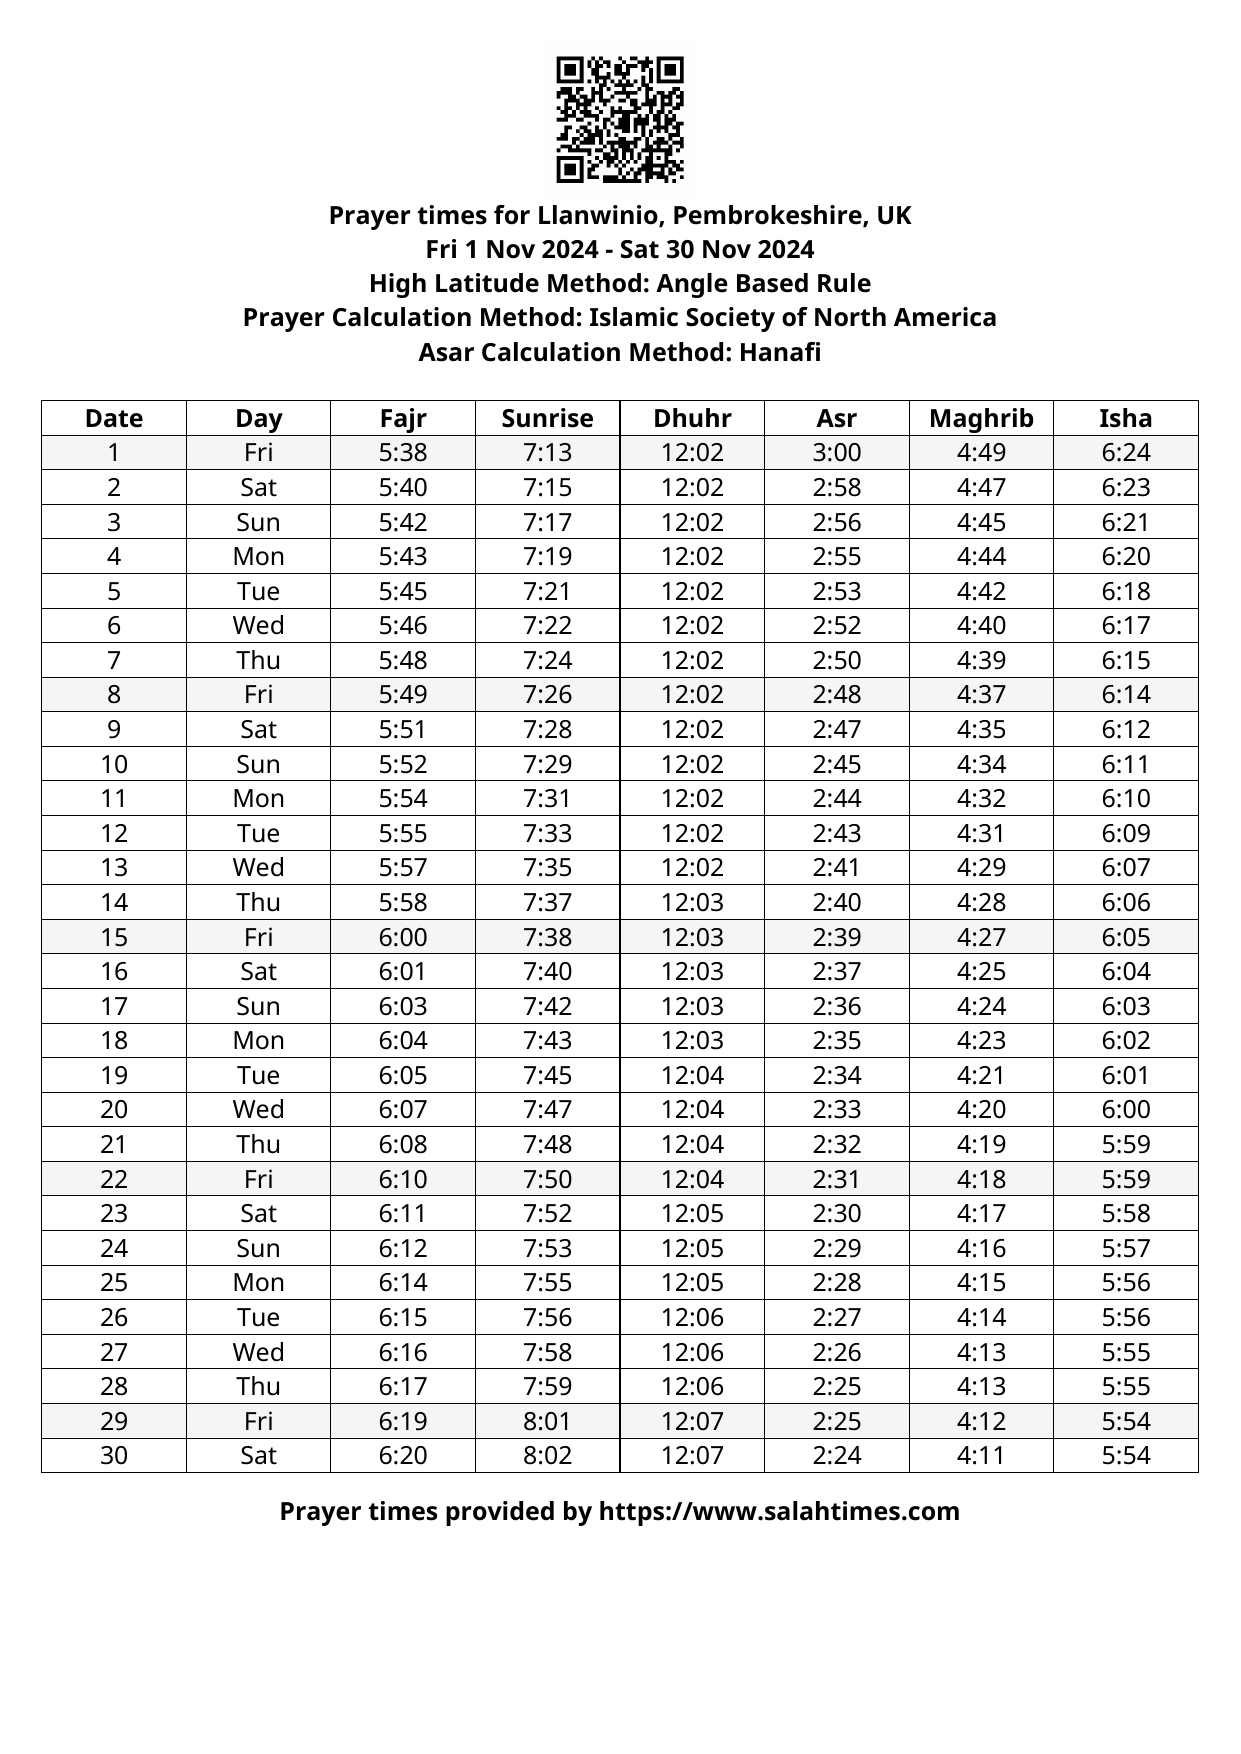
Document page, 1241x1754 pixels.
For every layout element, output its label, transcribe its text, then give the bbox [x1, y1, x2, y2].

table_cell 7:15 [476, 470, 619, 504]
table_cell 2:53 [765, 574, 909, 607]
table_cell Wed [187, 1335, 330, 1368]
table_cell 3:00 [765, 436, 909, 469]
table_cell 7:38 [476, 920, 619, 953]
table_header Asr [765, 401, 909, 434]
table_cell 4:40 [910, 609, 1053, 642]
table_cell 12:06 [621, 1300, 764, 1334]
table_cell Sat [187, 1196, 330, 1230]
table_cell Tue [187, 816, 330, 849]
table_cell 6:11 [331, 1196, 475, 1230]
table_cell 4:28 [910, 885, 1053, 919]
table_cell 6:18 [1054, 574, 1198, 607]
table_cell 4:34 [910, 747, 1053, 780]
table_cell Thu [187, 643, 330, 677]
table_cell 7:21 [476, 574, 619, 607]
table_cell Thu [187, 1369, 330, 1403]
table_cell 2:40 [765, 885, 909, 919]
table_cell 6:19 [331, 1404, 475, 1437]
table_cell 5:46 [331, 609, 475, 642]
table_cell 6:15 [331, 1300, 475, 1334]
text Prayer Calculation Method: Islamic Society of North America [42, 300, 1198, 334]
table_cell 5:49 [331, 678, 475, 711]
table_cell 5:58 [1054, 1196, 1198, 1230]
table_cell 6:11 [1054, 747, 1198, 780]
table_cell 4:42 [910, 574, 1053, 607]
table_cell Thu [187, 885, 330, 919]
table_cell Tue [187, 1058, 330, 1092]
table_cell 7:13 [476, 436, 619, 469]
table_cell 4:11 [910, 1439, 1053, 1472]
table_header Date [42, 401, 186, 434]
table_cell 4:13 [910, 1369, 1053, 1403]
table_cell 6:20 [331, 1439, 475, 1472]
table_cell 16 [42, 954, 186, 988]
table_cell 5:55 [331, 816, 475, 849]
table_cell 15 [42, 920, 186, 953]
table_cell 7:55 [476, 1266, 619, 1299]
text Asar Calculation Method: Hanafi [42, 334, 1198, 368]
table_cell 12:02 [621, 851, 764, 884]
table_cell 21 [42, 1127, 186, 1161]
table_cell 12:03 [621, 885, 764, 919]
table_cell 7:24 [476, 643, 619, 677]
table_cell 5:54 [331, 781, 475, 815]
table_cell 6:00 [331, 920, 475, 953]
table_cell Wed [187, 609, 330, 642]
table_header Day [187, 401, 330, 434]
table_cell 2:31 [765, 1162, 909, 1195]
table_cell 2:41 [765, 851, 909, 884]
table_cell 6:00 [1054, 1093, 1198, 1126]
table_cell 7:35 [476, 851, 619, 884]
table_cell 4:45 [910, 505, 1053, 538]
table_cell Fri [187, 1404, 330, 1437]
table_cell 6:23 [1054, 470, 1198, 504]
table_cell 12:02 [621, 609, 764, 642]
table_cell 12:07 [621, 1439, 764, 1472]
table_cell 2:27 [765, 1300, 909, 1334]
table_cell 27 [42, 1335, 186, 1368]
picture [542, 41, 699, 198]
table_cell 4:24 [910, 989, 1053, 1022]
table_cell 6:04 [1054, 954, 1198, 988]
table_cell 17 [42, 989, 186, 1022]
table_cell 7:58 [476, 1335, 619, 1368]
table_cell Tue [187, 1300, 330, 1334]
table_cell 6:16 [331, 1335, 475, 1368]
table_cell 4 [42, 539, 186, 573]
table_cell 2:36 [765, 989, 909, 1022]
table_cell 5:55 [1054, 1335, 1198, 1368]
table_cell 7:37 [476, 885, 619, 919]
table_cell 12:02 [621, 678, 764, 711]
table_cell Fri [187, 1162, 330, 1195]
table_cell 4:17 [910, 1196, 1053, 1230]
table_cell 4:19 [910, 1127, 1053, 1161]
table_cell 4:23 [910, 1024, 1053, 1057]
table_cell 12:02 [621, 505, 764, 538]
table_cell 8 [42, 678, 186, 711]
table_cell 12:05 [621, 1266, 764, 1299]
table_cell 12:03 [621, 1024, 764, 1057]
table_cell 5:55 [1054, 1369, 1198, 1403]
table_cell 8:02 [476, 1439, 619, 1472]
table_cell 12:04 [621, 1162, 764, 1195]
table_cell 6:07 [331, 1093, 475, 1126]
table_cell 2:44 [765, 781, 909, 815]
table_cell 4:47 [910, 470, 1053, 504]
table_cell 4:18 [910, 1162, 1053, 1195]
table_cell 4:13 [910, 1335, 1053, 1368]
table_cell 12:03 [621, 989, 764, 1022]
table_cell 12:02 [621, 574, 764, 607]
table_cell Mon [187, 1266, 330, 1299]
table_cell 2:24 [765, 1439, 909, 1472]
table_cell 5:56 [1054, 1300, 1198, 1334]
table_cell Sat [187, 470, 330, 504]
table_cell 7:59 [476, 1369, 619, 1403]
table_cell Thu [187, 1127, 330, 1161]
table_cell 4:32 [910, 781, 1053, 815]
table_cell 7:50 [476, 1162, 619, 1195]
table_cell 6:14 [331, 1266, 475, 1299]
table_cell Wed [187, 1093, 330, 1126]
table_cell 12:04 [621, 1058, 764, 1092]
table_cell 7:53 [476, 1231, 619, 1264]
table_cell 4:27 [910, 920, 1053, 953]
table_cell Sun [187, 747, 330, 780]
table_cell 12:02 [621, 781, 764, 815]
table_cell 12:06 [621, 1369, 764, 1403]
table_cell 5:38 [331, 436, 475, 469]
table_cell 4:44 [910, 539, 1053, 573]
table_cell 12:04 [621, 1127, 764, 1161]
table_header Dhuhr [621, 401, 764, 434]
table_cell 8:01 [476, 1404, 619, 1437]
table_cell 2:48 [765, 678, 909, 711]
text High Latitude Method: Angle Based Rule [42, 266, 1198, 300]
table_cell 2:58 [765, 470, 909, 504]
table_cell 4:14 [910, 1300, 1053, 1334]
table_cell 6:12 [331, 1231, 475, 1264]
table_cell 13 [42, 851, 186, 884]
table_cell 5:51 [331, 712, 475, 746]
table_cell 12:02 [621, 436, 764, 469]
table_cell 12:02 [621, 816, 764, 849]
table_cell 9 [42, 712, 186, 746]
table_cell 2 [42, 470, 186, 504]
table_cell 2:26 [765, 1335, 909, 1368]
table_cell 2:50 [765, 643, 909, 677]
table_cell 24 [42, 1231, 186, 1264]
table_cell 2:47 [765, 712, 909, 746]
table_cell 6:03 [331, 989, 475, 1022]
table_cell 12:02 [621, 470, 764, 504]
table_cell 6:04 [331, 1024, 475, 1057]
table_cell 11 [42, 781, 186, 815]
table_cell 12:04 [621, 1093, 764, 1126]
table_cell Fri [187, 920, 330, 953]
table_cell 12 [42, 816, 186, 849]
table_cell 25 [42, 1266, 186, 1299]
table_cell 23 [42, 1196, 186, 1230]
table_cell 5:59 [1054, 1127, 1198, 1161]
table_cell 2:56 [765, 505, 909, 538]
table_cell 6:14 [1054, 678, 1198, 711]
table_cell 14 [42, 885, 186, 919]
table_cell 4:39 [910, 643, 1053, 677]
table_cell Sat [187, 954, 330, 988]
table_cell 4:31 [910, 816, 1053, 849]
table_cell 7:29 [476, 747, 619, 780]
table_cell 12:06 [621, 1335, 764, 1368]
table_cell 6:10 [331, 1162, 475, 1195]
table_cell 7:40 [476, 954, 619, 988]
table_cell 20 [42, 1093, 186, 1126]
table_cell 4:29 [910, 851, 1053, 884]
table_cell 5:42 [331, 505, 475, 538]
table_cell 5:57 [1054, 1231, 1198, 1264]
table_cell 5:43 [331, 539, 475, 573]
table_cell 2:30 [765, 1196, 909, 1230]
table_cell 2:29 [765, 1231, 909, 1264]
table_cell 2:43 [765, 816, 909, 849]
table_cell 5:40 [331, 470, 475, 504]
table_cell 7:56 [476, 1300, 619, 1334]
table_cell 7:22 [476, 609, 619, 642]
table_cell 5:48 [331, 643, 475, 677]
table_cell 7:47 [476, 1093, 619, 1126]
table_cell 2:28 [765, 1266, 909, 1299]
table_cell 6:24 [1054, 436, 1198, 469]
table_cell 2:39 [765, 920, 909, 953]
table_cell 12:02 [621, 712, 764, 746]
table_cell 12:05 [621, 1196, 764, 1230]
table_cell 7:33 [476, 816, 619, 849]
table_cell 18 [42, 1024, 186, 1057]
table_cell 2:37 [765, 954, 909, 988]
table_cell 6:12 [1054, 712, 1198, 746]
table_cell 19 [42, 1058, 186, 1092]
table_cell 12:05 [621, 1231, 764, 1264]
table_header Maghrib [910, 401, 1053, 434]
table_cell 7:19 [476, 539, 619, 573]
text Fri 1 Nov 2024 - Sat 30 Nov 2024 [42, 232, 1198, 266]
table_cell Sat [187, 1439, 330, 1472]
table_cell 6:17 [1054, 609, 1198, 642]
table_cell 4:16 [910, 1231, 1053, 1264]
table_cell Fri [187, 678, 330, 711]
table_cell 6:09 [1054, 816, 1198, 849]
table_cell Wed [187, 851, 330, 884]
table_cell Mon [187, 539, 330, 573]
table_cell 4:12 [910, 1404, 1053, 1437]
table_cell 6:05 [1054, 920, 1198, 953]
table_cell 7:52 [476, 1196, 619, 1230]
table_cell 30 [42, 1439, 186, 1472]
table_cell Sat [187, 712, 330, 746]
table_cell 6:03 [1054, 989, 1198, 1022]
table_cell Mon [187, 1024, 330, 1057]
table_cell 7:43 [476, 1024, 619, 1057]
table_cell 12:02 [621, 643, 764, 677]
table_header Fajr [331, 401, 475, 434]
table_cell 6:10 [1054, 781, 1198, 815]
table_cell 5:54 [1054, 1404, 1198, 1437]
table_cell 4:37 [910, 678, 1053, 711]
table_cell 5:57 [331, 851, 475, 884]
table_cell 7:28 [476, 712, 619, 746]
table_cell Tue [187, 574, 330, 607]
table_cell 2:25 [765, 1369, 909, 1403]
table_cell 6:08 [331, 1127, 475, 1161]
table_cell 2:33 [765, 1093, 909, 1126]
table_cell 29 [42, 1404, 186, 1437]
table_cell 12:03 [621, 920, 764, 953]
table_cell 6:21 [1054, 505, 1198, 538]
table_cell 12:02 [621, 539, 764, 573]
table_cell 2:52 [765, 609, 909, 642]
table_cell 4:49 [910, 436, 1053, 469]
table_cell 4:21 [910, 1058, 1053, 1092]
text Prayer times for Llanwinio, Pembrokeshire, UK [42, 198, 1198, 232]
table_cell 7:48 [476, 1127, 619, 1161]
table_cell Fri [187, 436, 330, 469]
table_cell 12:03 [621, 954, 764, 988]
table_cell Mon [187, 781, 330, 815]
table_cell 2:35 [765, 1024, 909, 1057]
table_cell 5:54 [1054, 1439, 1198, 1472]
table_cell 7:42 [476, 989, 619, 1022]
table_cell Sun [187, 1231, 330, 1264]
table_cell 2:25 [765, 1404, 909, 1437]
table_header Sunrise [476, 401, 619, 434]
table_cell 7:26 [476, 678, 619, 711]
table_cell 22 [42, 1162, 186, 1195]
table_cell 1 [42, 436, 186, 469]
table_header Isha [1054, 401, 1198, 434]
table_cell 12:02 [621, 747, 764, 780]
table_cell 7 [42, 643, 186, 677]
table_cell 7:45 [476, 1058, 619, 1092]
table_cell 12:07 [621, 1404, 764, 1437]
table_cell 6:01 [1054, 1058, 1198, 1092]
table_cell 28 [42, 1369, 186, 1403]
table_cell 2:45 [765, 747, 909, 780]
table_cell 3 [42, 505, 186, 538]
table_cell 7:17 [476, 505, 619, 538]
table_cell 6:05 [331, 1058, 475, 1092]
text Prayer times provided by https://www.salahtimes.com [42, 1494, 1198, 1528]
table_cell 5:58 [331, 885, 475, 919]
table_cell 4:15 [910, 1266, 1053, 1299]
table_cell 5:56 [1054, 1266, 1198, 1299]
table_cell 5:59 [1054, 1162, 1198, 1195]
table_cell 7:31 [476, 781, 619, 815]
table_cell 6:20 [1054, 539, 1198, 573]
table_cell 6:15 [1054, 643, 1198, 677]
table_cell 5:52 [331, 747, 475, 780]
table_cell 4:35 [910, 712, 1053, 746]
table_cell 4:25 [910, 954, 1053, 988]
table_cell Sun [187, 989, 330, 1022]
table_cell Sun [187, 505, 330, 538]
table_cell 2:32 [765, 1127, 909, 1161]
table_cell 6:07 [1054, 851, 1198, 884]
table_cell 5:45 [331, 574, 475, 607]
table_cell 6:02 [1054, 1024, 1198, 1057]
table_cell 26 [42, 1300, 186, 1334]
table_cell 4:20 [910, 1093, 1053, 1126]
table_cell 6:06 [1054, 885, 1198, 919]
table_cell 2:55 [765, 539, 909, 573]
table_cell 6:01 [331, 954, 475, 988]
table_cell 2:34 [765, 1058, 909, 1092]
table_cell 6:17 [331, 1369, 475, 1403]
table_cell 5 [42, 574, 186, 607]
table_cell 10 [42, 747, 186, 780]
table_cell 6 [42, 609, 186, 642]
